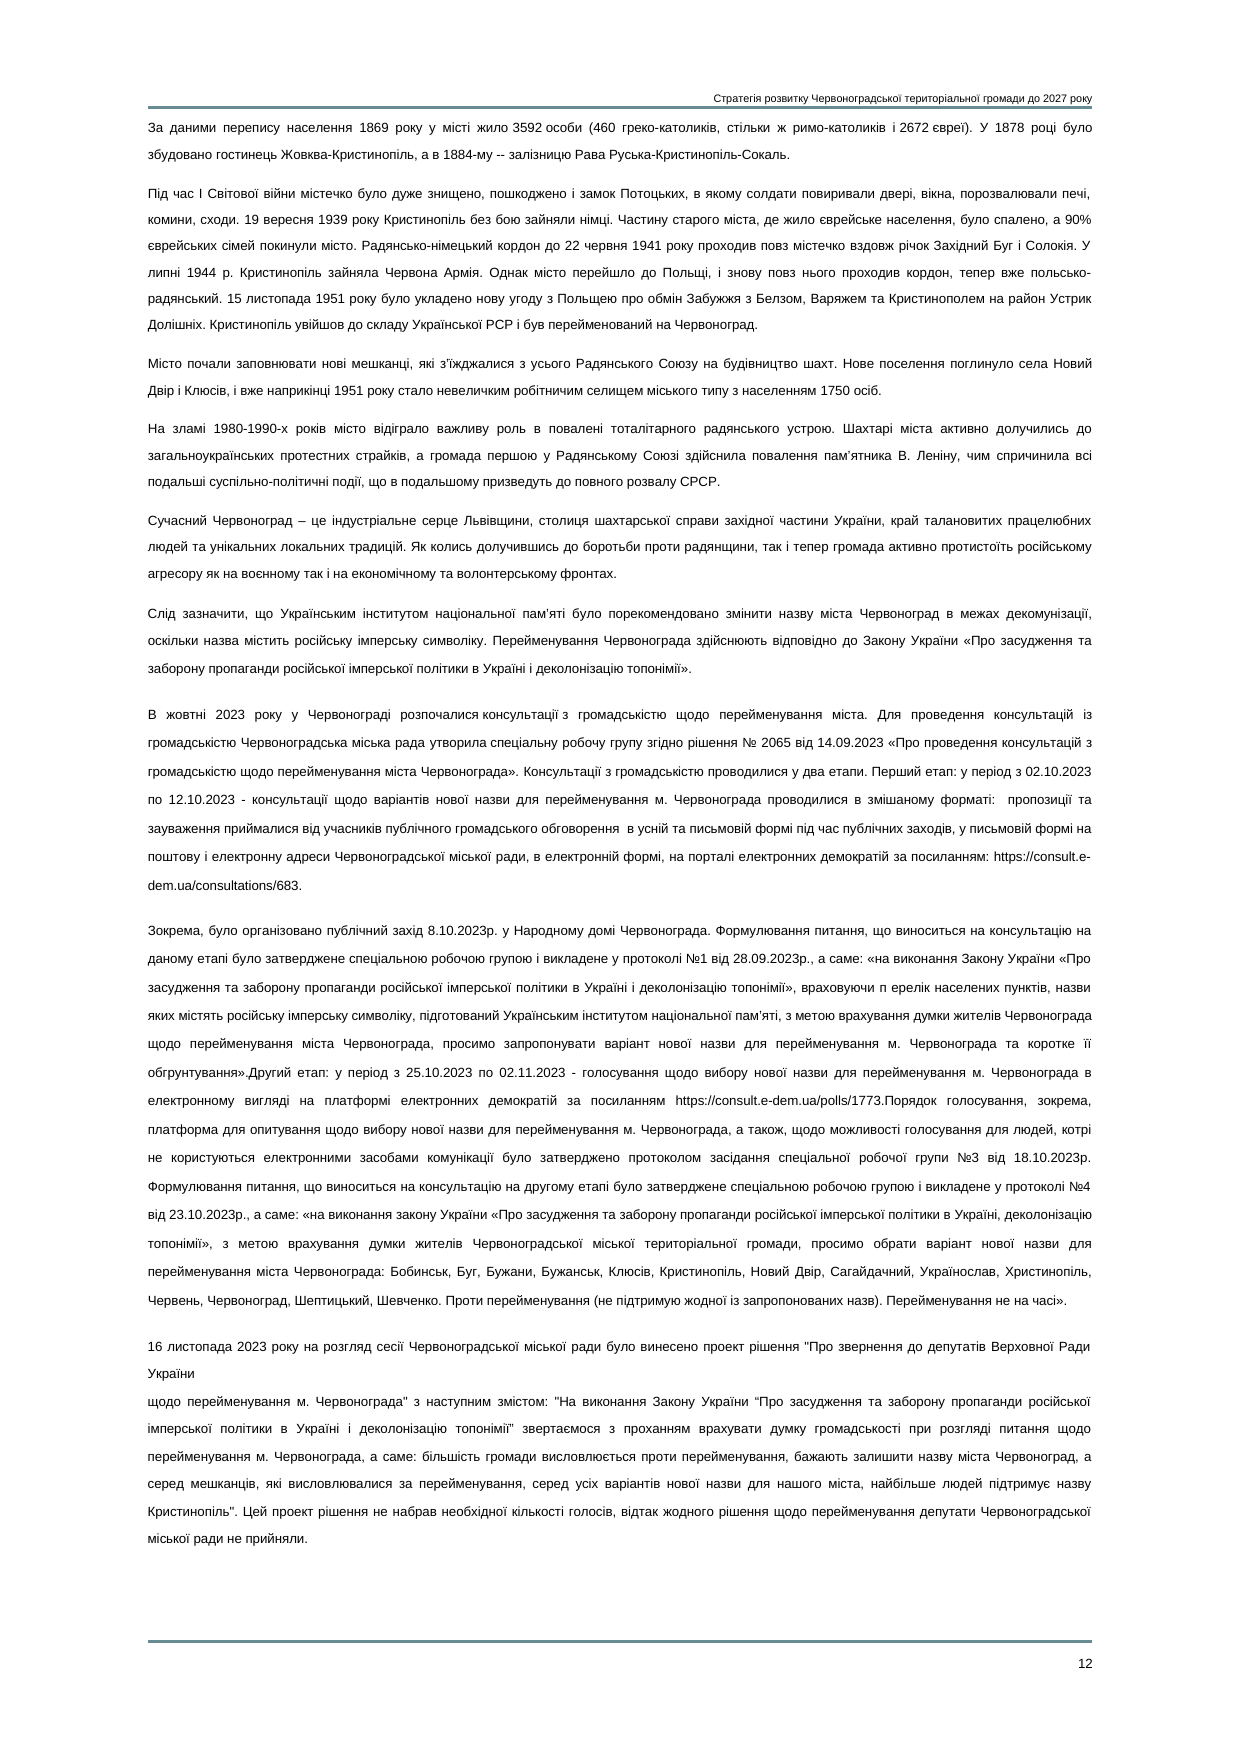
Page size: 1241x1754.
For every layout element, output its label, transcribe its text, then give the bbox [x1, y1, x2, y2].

text Слід зазначити, що Українським інститутом національної пам’яті було порекомендовано змінити назву міста Червоноград в межах декомунізації, оскільки назва містить російську імперську символіку. Перейменування Червонограда здійснюють відповідно до Закону України «Про засудження та заборону пропаганди російської імперської політики в Україні і деколонізацію топонімії». [147, 594, 1092, 676]
text Місто почали заповнювати нові мешканці, які з’їжджалися з усього Радянського Союзу на будівництво шахт. Нове поселення поглинуло села Новий Двір і Клюсів, і вже наприкінці 1951 року стало невеличким робітничим селищем міського типу з населенням 1750 осіб. [148, 345, 1092, 398]
text На зламі 1980-1990-х років місто відіграло важливу роль в повалені тоталітарного радянського устрою. Шахтарі міста активно долучились до загальноукраїнських протестних страйків, а громада першою у Радянському Союзі здійснила повалення пам’ятника В. Леніну, чим спричинила всі подальші суспільно-політичні події, що в подальшому призведуть до повного розвалу СРСР. [148, 411, 1092, 489]
text 16 листопада 2023 року на розгляд сесії Червоноградської міської ради було винесено проект рішення "Про звернення до депутатів Верховної Ради України щодо перейменування м. Червонограда" з наступним змістом: "На виконання Закону України “Про засудження та заборону пропаганди російської імперської політики в Україні і деколонізацію топонімії” звертаємося з проханням врахувати думку громадськості при розгляді питання щодо перейменування м. Червонограда, а саме: більшість громади висловлюється проти перейменування, бажають залишити назву міста Червоноград, а серед мешканців, які висловлювалися за перейменування, серед усіх варіантів нової назви для нашого міста, найбільше людей підтримує назву Кристинопіль". Цей проект рішення не набрав необхідної кількості голосів, відтак жодного рішення щодо перейменування депутати Червоноградської міської ради не прийняли. [147, 1327, 1092, 1547]
text Зокрема, було організовано публічний захід 8.10.2023р. у Народному домі Червонограда. Формулювання питання, що виноситься на консультацію на даному етапі було затверджене спеціальною робочою групою і викладене у протоколі №1 від 28.09.2023р., а саме: «на виконання Закону України «Про засудження та заборону пропаганди російської імперської політики в Україні і деколонізацію топонімії», враховуючи п ерелік населених пунктів, назви яких містять російську імперську символіку, підготований Українським інститутом національної пам’яті, з метою врахування думки жителів Червонограда щодо перейменування міста Червонограда, просимо запропонувати варіант нової назви для перейменування м. Червонограда та коротке її обгрунтування».Другий етап: у період з 25.10.2023 по 02.11.2023 - голосування щодо вибору нової назви для перейменування м. Червонограда в електронному вигляді на платформі електронних демократій за посиланням https://consult.e-dem.ua/polls/1773.Порядок голосування, зокрема, платформа для опитування щодо вибору нової назви для перейменування м. Червонограда, а також, щодо можливості голосування для людей, котрі не користуються електронними засобами комунікації було затверджено протоколом засідання спеціальної робочої групи №3 від 18.10.2023р. Формулювання питання, що виноситься на консультацію на другому етапі було затверджене спеціальною робочою групою і викладене у протоколі №4 від 23.10.2023р., а саме: «на виконання закону України «Про засудження та заборону пропаганди російської імперської політики в Україні, деколонізацію топонімії», з метою врахування думки жителів Червоноградської міської територіальної громади, просимо обрати варіант нової назви для перейменування міста Червонограда: Бобинськ, Буг, Бужани, Бужанськ, Клюсів, Кристинопіль, Новий Двір, Сагайдачний, Українослав, Христинопіль, Червень, Червоноград, Шептицький, Шевченко. Проти перейменування (не підтримую жодної із запропонованих назв). Перейменування не на часі». [148, 912, 1092, 1308]
text Під час І Світової війни містечко було дуже знищено, пошкоджено i замок Потоцьких, в якому солдати повиривали двері, вікна, порозвалювали печі, комини, сходи. 19 вересня 1939 року Кристинопiль без бою зайняли нiмцi. Частину старого міста, де жило єврейське населення, було спалено, а 90% єврейських сімей покинули місто. Радянсько-німецький кордон до 22 червня 1941 року проходив повз містечко вздовж річок Західний Буг і Солокія. У липнi 1944 р. Кристинопiль зайняла Червона Армія. Однак місто перейшло до Польщі, і знову повз нього проходив кордон, тепер вже польсько-радянський. 15 листопада 1951 року було укладено нову угоду з Польщею про обмін Забужжя з Белзом, Варяжем та Кристинополем на район Устрик Долішніх. Кристинопiль увійшов до складу Української РСР i був перейменований на Червоноград. [148, 175, 1092, 333]
text В жовтні 2023 року у Червонограді розпочалися консультації з громадськістю щодо перейменування міста. Для проведення консультацій із громадськістю Червоноградська міська рада утворила спеціальну робочу групу згідно рішення № 2065 від 14.09.2023 «Про проведення консультацій з громадськістю щодо перейменування міста Червонограда». Консультації з громадськістю проводилися у два етапи. Перший етап: у період з 02.10.2023 по 12.10.2023 - консультації щодо варіантів нової назви для перейменування м. Червонограда проводилися в змішаному форматі: пропозиції та зауваження приймалися від учасників публічного громадського обговорення в усній та письмовій формі під час публічних заходів, у письмовій формі на поштову і електронну адреси Червоноградської міської ради, в електронній формі, на порталі електронних демократій за посиланням: https://consult.e-dem.ua/consultations/683. [148, 696, 1092, 893]
text За даними перепису населення 1869 року у місті жило 3592 особи (460 греко-католиків, стільки ж римо-католиків і 2672 євреї). У 1878 році було збудовано гостинець Жовква-Кристинопіль, а в 1884-му -- залізницю Рава Руська-Кристинопіль-Сокаль. [148, 109, 1092, 162]
text Сучасний Червоноград – це індустріальне серце Львівщини, столиця шахтарської справи західної частини України, край талановитих працелюбних людей та унікальних локальних традицій. Як колись долучившись до боротьби проти радянщини, так і тепер громада активно протистоїть російському агресору як на воєнному так і на економічному та волонтерському фронтах. [148, 502, 1092, 581]
